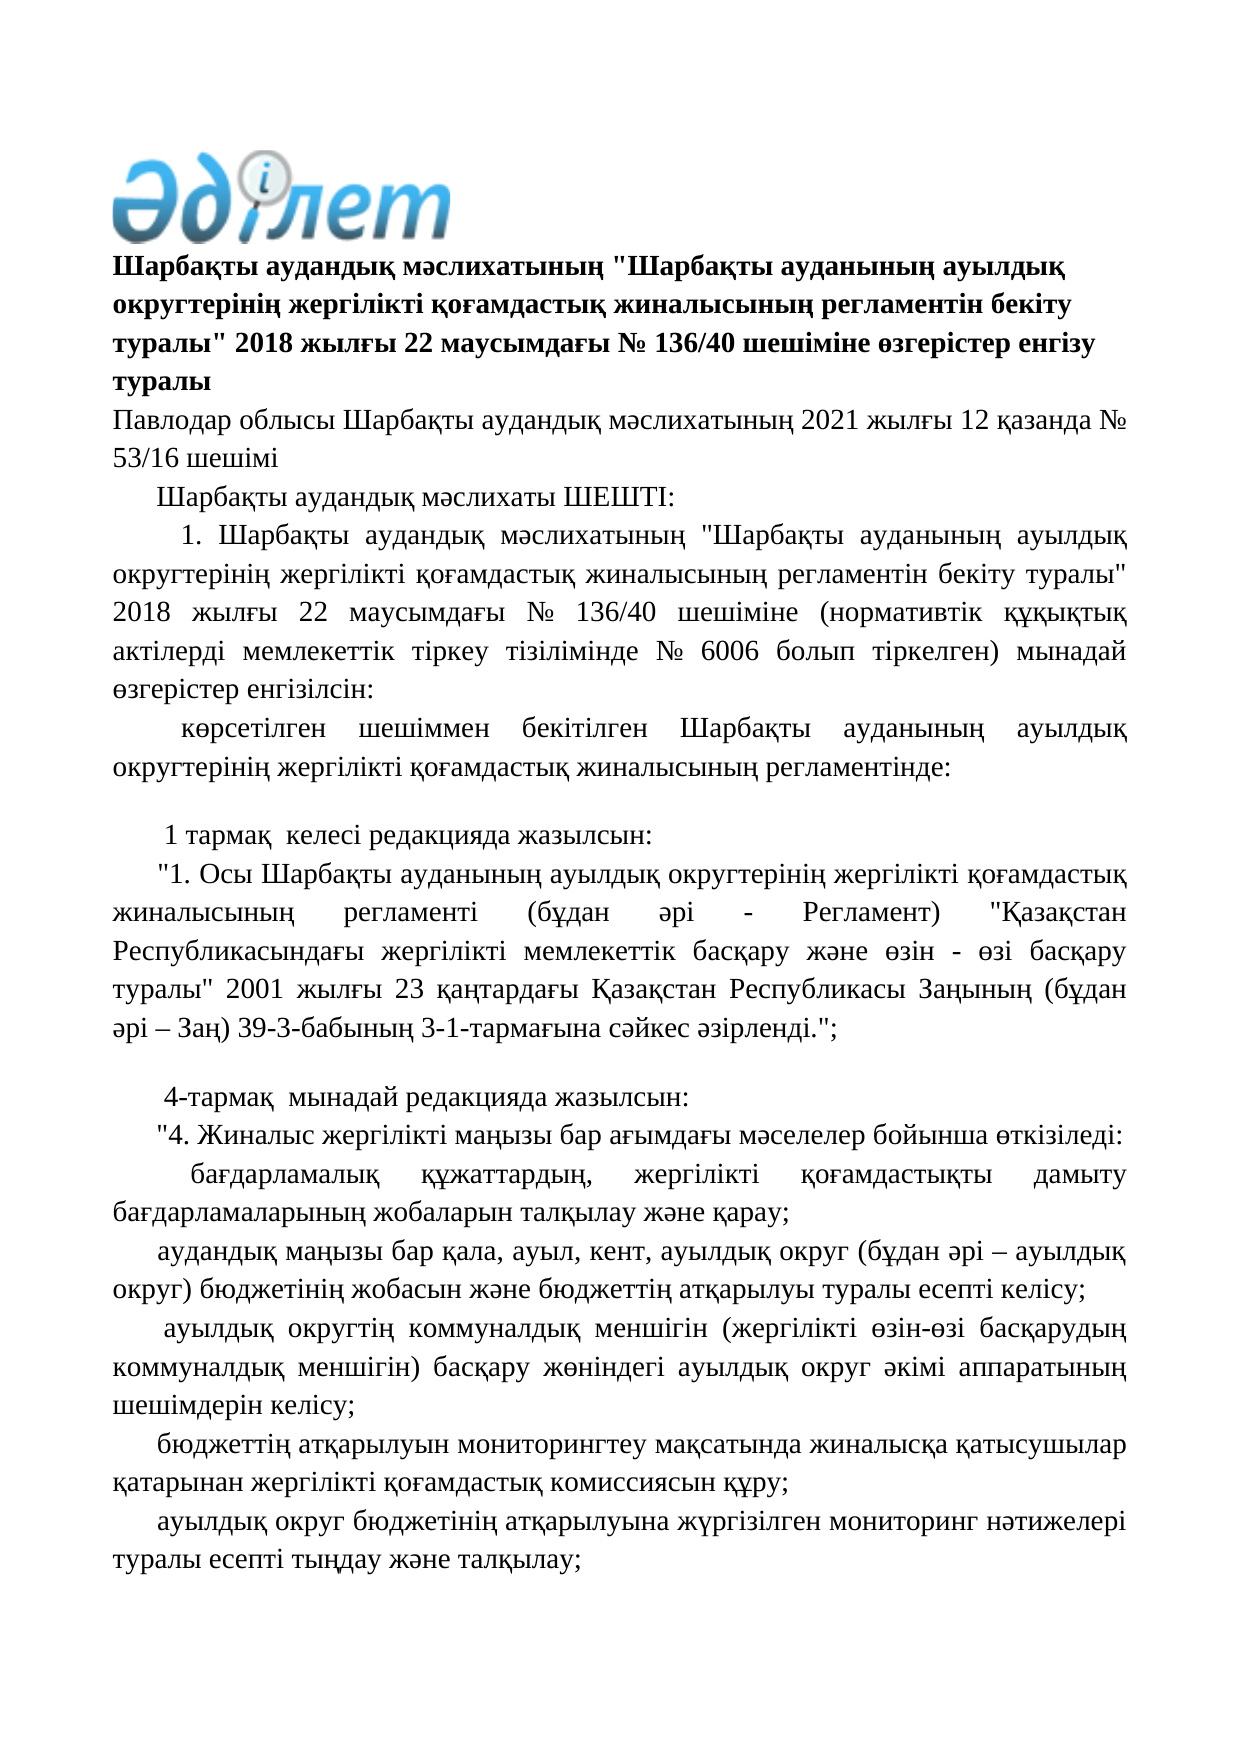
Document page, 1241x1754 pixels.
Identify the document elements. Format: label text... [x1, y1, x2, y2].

text көрсетілген шешіммен бекітілген Шарбақты ауданының ауылдық округтерінің жергілікті қоғамдастық жиналысының регламентінде: [112, 710, 1128, 782]
text Шарбақты аудандық мәслихаты ШЕШТІ: [112, 479, 1128, 512]
text бағдарламалық құжаттардың, жергілікті қоғамдастықты дамыту бағдарламаларының жобаларын талқылау және қарау; [112, 1156, 1128, 1228]
text ауылдық округтің коммуналдық меншігін (жергілікті өзін-өзі басқарудың коммуналдық меншігін) басқару жөніндегі ауылдық округ әкімі аппаратының шешімдерін келісу; [112, 1310, 1128, 1421]
text бюджеттің атқарылуын мониторингтеу мақсатында жиналысқа қатысушылар қатарынан жергілікті қоғамдастық комиссиясын құру; [112, 1426, 1128, 1498]
text Павлодар облысы Шарбақты аудандық мәслихатының 2021 жылғы 12 қазанда № 53/16 шешімі [112, 402, 1128, 474]
text ауылдық округ бюджетінің атқарылуына жүргізілген мониторинг нәтижелері туралы есепті тыңдау және талқылау; [112, 1503, 1128, 1575]
text "4. Жиналыс жергілікті маңызы бар ағымдағы мәселелер бойынша өткізіледі: [112, 1117, 1128, 1151]
text аудандық маңызы бар қала, ауыл, кент, ауылдық округ (бұдан әрі – ауылдық округ) бюджетінің жобасын және бюджеттің атқарылуы туралы есепті келісу; [112, 1233, 1128, 1305]
text 4-тармақ мынадай редакцияда жазылсын: [112, 1079, 1128, 1112]
picture [112, 150, 451, 244]
text 1. Шарбақты аудандық мәслихатының "Шарбақты ауданының ауылдық округтерінің жергілікті қоғамдастық жиналысының регламентін бекіту туралы" 2018 жылғы 22 маусымдағы № 136/40 шешіміне (нормативтік құқықтық актілерді мемлекеттік тіркеу тізілімінде № 6006 болып тіркелген) мынадай өзгерістер енгізілсін: [112, 517, 1128, 705]
text Шарбақты аудандық мәслихатының "Шарбақты ауданының ауылдық округтерінің жергілікті қоғамдастық жиналысының регламентін бекіту туралы" 2018 жылғы 22 маусымдағы № 136/40 шешіміне өзгерістер енгізу туралы [112, 248, 1128, 397]
text 1 тармақ келесі редакцияда жазылсын: [112, 817, 1128, 851]
text "1. Осы Шарбақты ауданының ауылдық округтерінің жергілікті қоғамдастық жиналысының регламенті (бұдан әрі - Регламент) "Қазақстан Республикасындағы жергілікті мемлекеттік басқару және өзін - өзі басқару туралы" 2001 жылғы 23 қаңтардағы Қазақстан Республикасы Заңының (бұдан әрі – Заң) 39-3-бабының 3-1-тармағына сәйкес әзірленді."; [112, 856, 1128, 1044]
